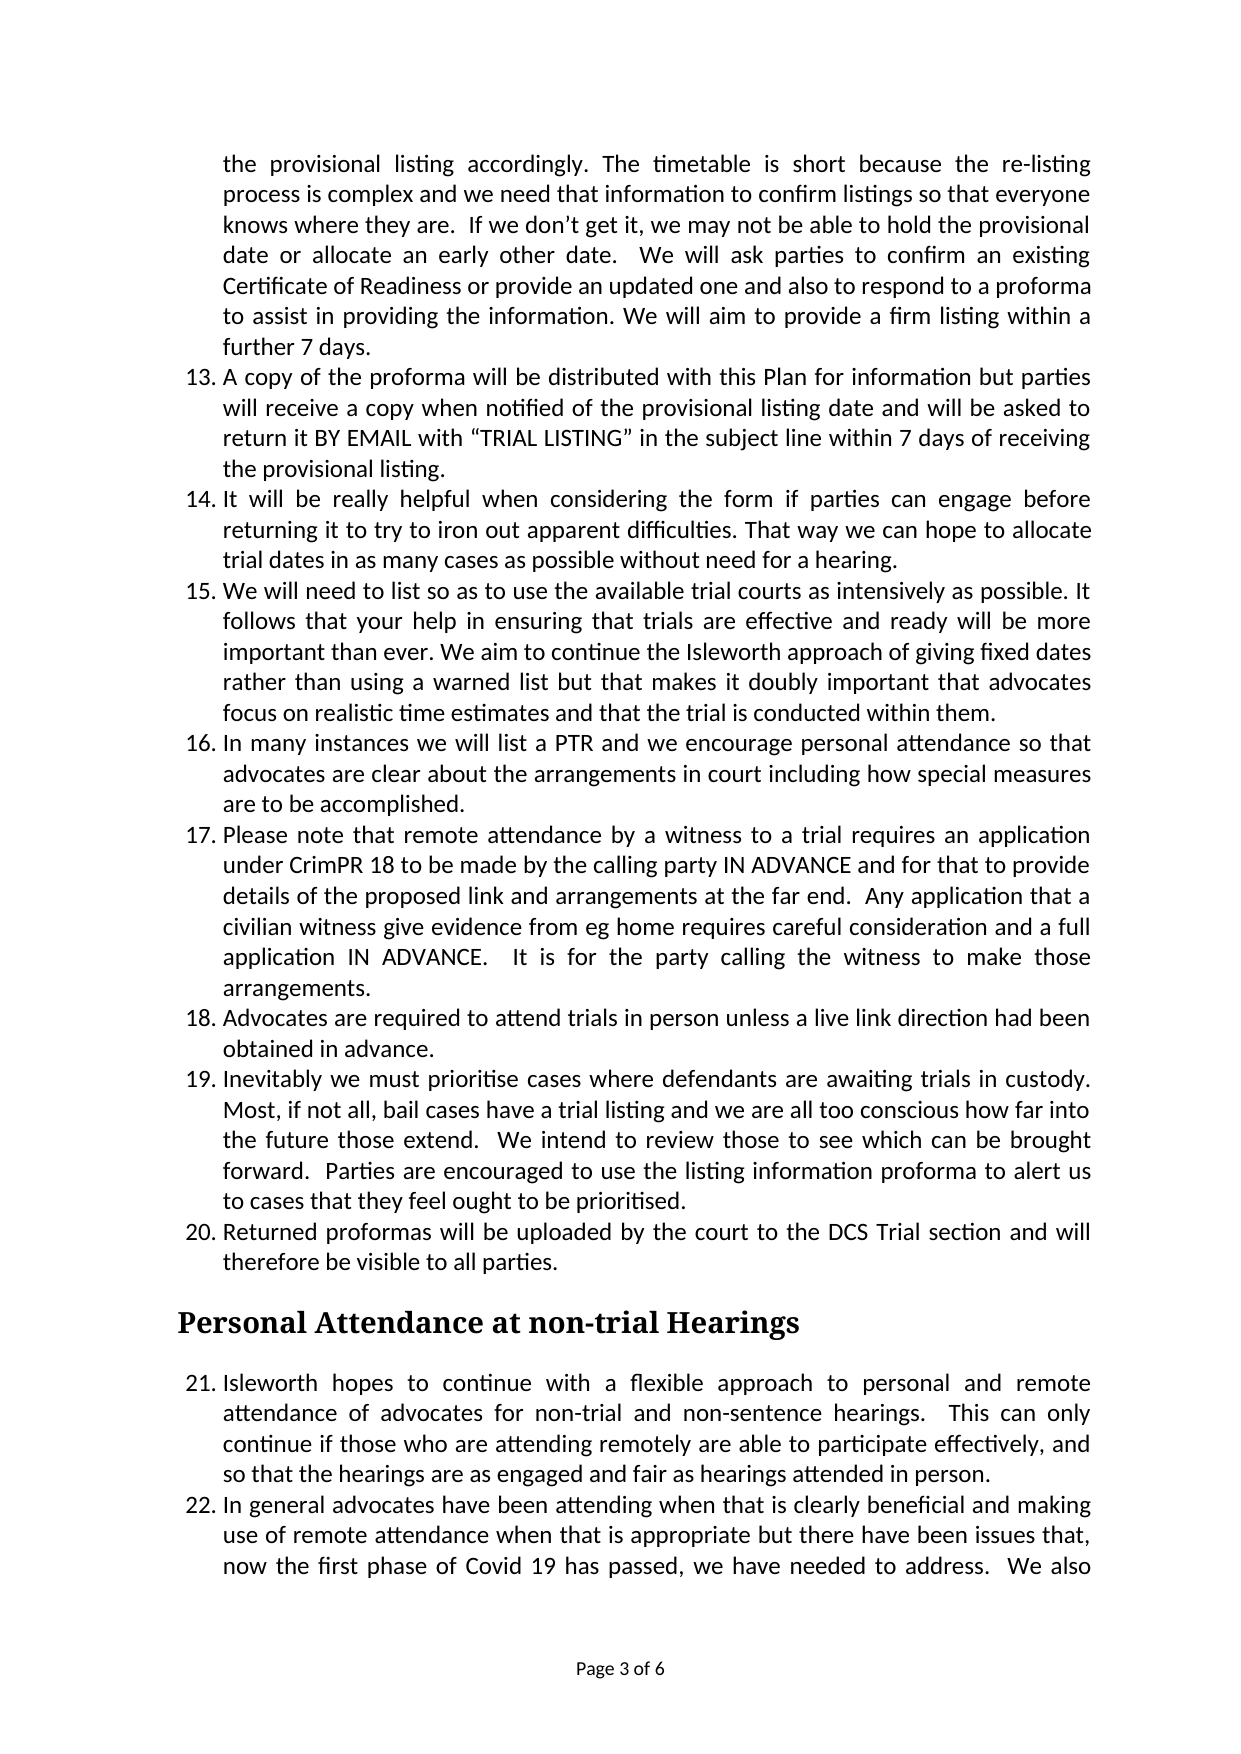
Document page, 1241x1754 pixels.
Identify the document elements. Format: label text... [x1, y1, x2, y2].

list Advocates are required to attend trials in person unless a live link direction had been obtained in advance. [185, 1002, 1092, 1063]
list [185, 148, 1092, 361]
list Please note that remote attendance by a witness to a trial requires an application under CrimPR 18 to be made by the calling party IN ADVANCE and for that to provide details of the proposed link and arrangements at the far end. Any application that a civilian witness give evidence from eg home requires careful consideration and a full application IN ADVANCE. It is for the party calling the witness to make those arrangements. [185, 819, 1092, 1002]
list Returned proformas will be uploaded by the court to the DCS Trial section and will therefore be visible to all parties. [185, 1216, 1092, 1277]
list We will need to list so as to use the available trial courts as intensively as possible. It follows that your help in ensuring that trials are effective and ready will be more important than ever. We aim to continue the Isleworth approach of giving fixed dates rather than using a warned list but that makes it doubly important that advocates focus on realistic time estimates and that the trial is conducted within them. [185, 575, 1092, 728]
subtitle Personal Attendance at non-trial Hearings [177, 1302, 1092, 1342]
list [185, 1489, 1092, 1580]
list A copy of the proforma will be distributed with this Plan for information but parties will receive a copy when notified of the provisional listing date and will be asked to return it BY EMAIL with “TRIAL LISTING” in the subject line within 7 days of receiving the provisional listing. [185, 361, 1092, 483]
list Inevitably we must prioritise cases where defendants are awaiting trials in custody. Most, if not all, bail cases have a trial listing and we are all too conscious how far into the future those extend. We intend to review those to see which can be brought forward. Parties are encouraged to use the listing information proforma to alert us to cases that they feel ought to be prioritised. [185, 1063, 1092, 1216]
list It will be really helpful when considering the form if parties can engage before returning it to try to iron out apparent difficulties. That way we can hope to allocate trial dates in as many cases as possible without need for a hearing. [185, 483, 1092, 575]
list In many instances we will list a PTR and we encourage personal attendance so that advocates are clear about the arrangements in court including how special measures are to be accomplished. [185, 728, 1092, 819]
list Isleworth hopes to continue with a flexible approach to personal and remote attendance of advocates for non-trial and non-sentence hearings. This can only continue if those who are attending remotely are able to participate effectively, and so that the hearings are as engaged and fair as hearings attended in person. [185, 1367, 1092, 1489]
